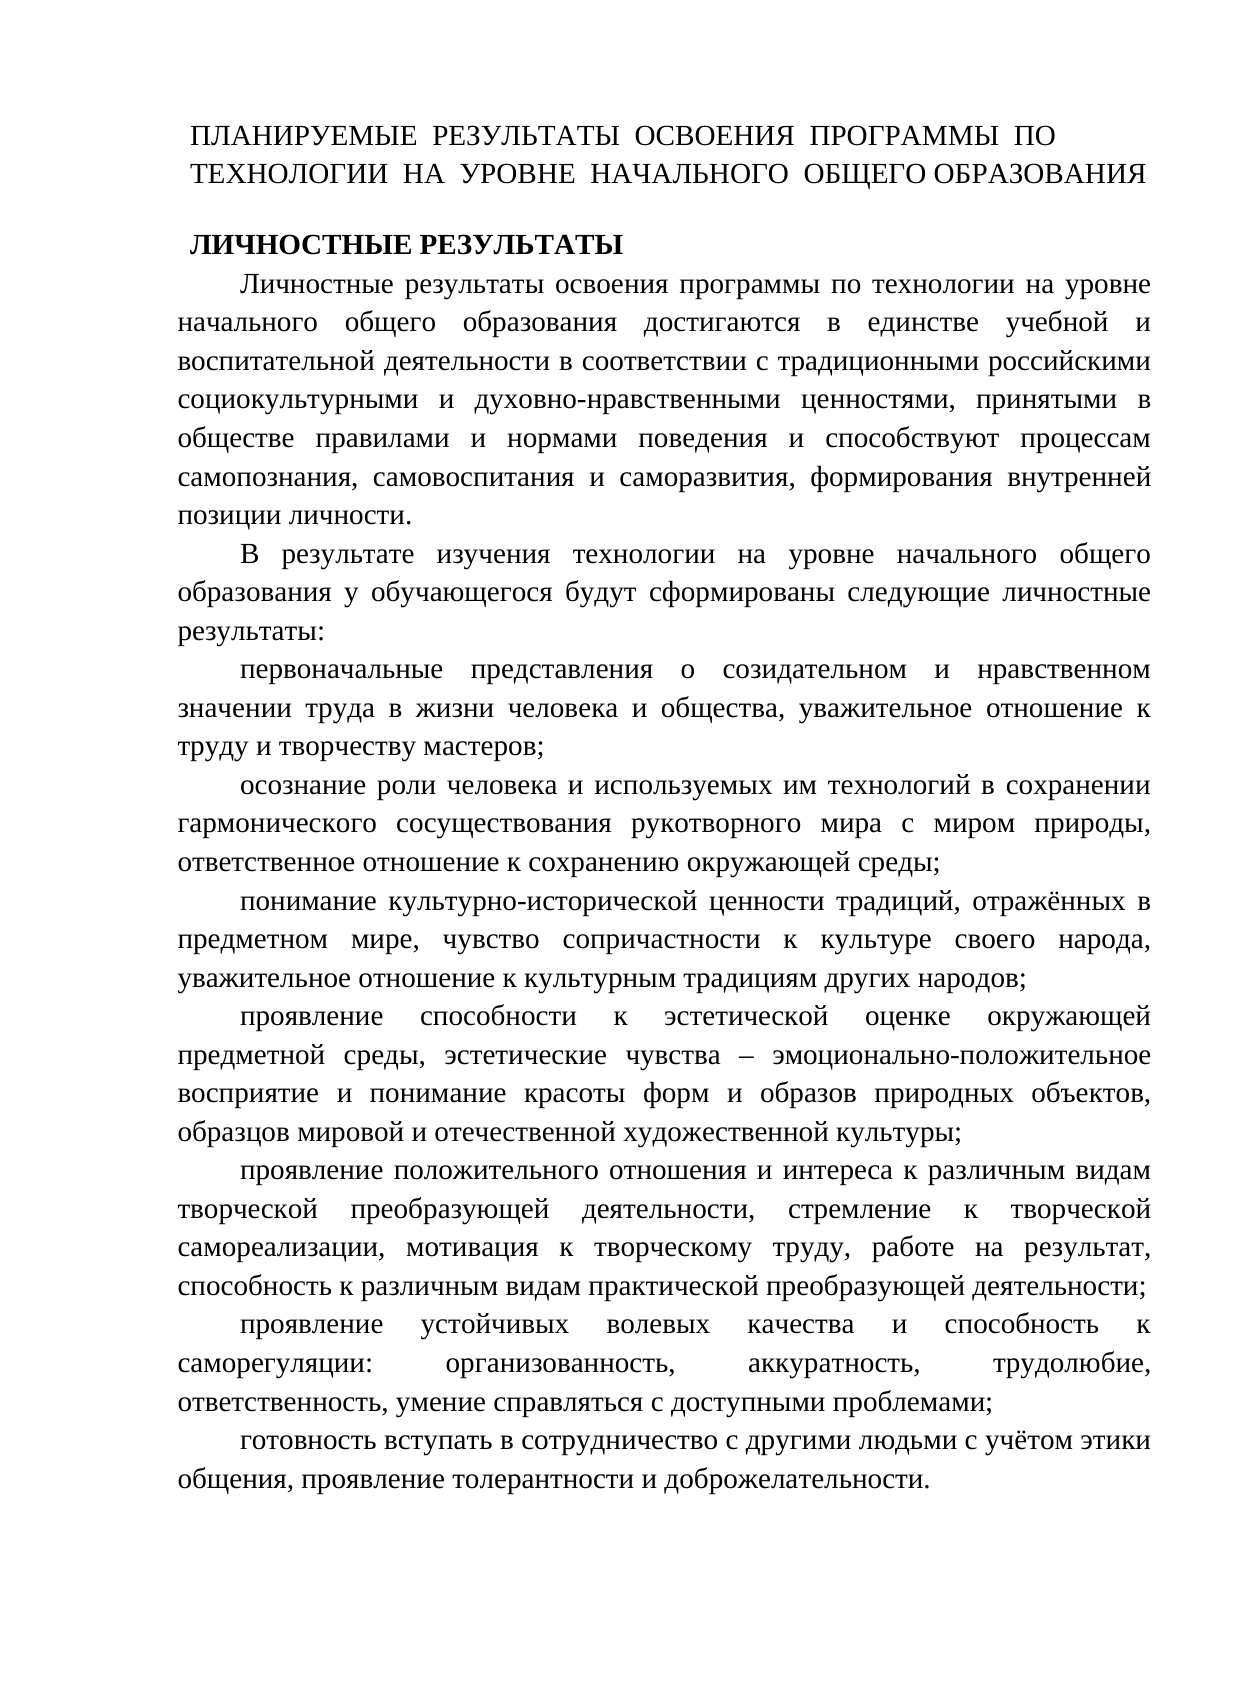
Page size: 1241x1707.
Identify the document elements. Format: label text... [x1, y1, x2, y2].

text проявление положительного отношения и интереса к различным видам творческой преобразующей деятельности, стремление к творческой самореализации, мотивация к творческому труду, работе на результат, способность к различным видам практической преобразующей деятельности; [177, 1152, 1152, 1302]
text готовность вступать в сотрудничество с другими людьми с учётом этики общения, проявление толерантности и доброжелательности. [177, 1422, 1152, 1494]
text проявление устойчивых волевых качества и способность к саморегуляции: организованность, аккуратность, трудолюбие, ответственность, умение справляться с доступными проблемами; [177, 1307, 1152, 1417]
text понимание культурно-исторической ценности традиций, отражённых в предметном мире, чувство сопричастности к культуре своего народа, уважительное отношение к культурным традициям других народов; [177, 883, 1152, 993]
text осознание роли человека и используемых им технологий в сохранении гармонического сосуществования рукотворного мира с миром природы, ответственное отношение к сохранению окружающей среды; [177, 767, 1152, 878]
text первоначальные представления о созидательном и нравственном значении труда в жизни человека и общества, уважительное отношение к труду и творчеству мастеров; [177, 651, 1152, 762]
text ​ПЛАНИРУЕМЫЕ РЕЗУЛЬТАТЫ ОСВОЕНИЯ ПРОГРАММЫ ПО ТЕХНОЛОГИИ НА УРОВНЕ НАЧАЛЬНОГО ОБЩЕГО ОБРАЗОВАНИЯ [190, 118, 1152, 190]
text проявление способности к эстетической оценке окружающей предметной среды, эстетические чувства – эмоционально-положительное восприятие и понимание красоты форм и образов природных объектов, образцов мировой и отечественной художественной культуры; [177, 998, 1152, 1147]
text В результате изучения технологии на уровне начального общего образования у обучающегося будут сформированы следующие личностные результаты: [177, 536, 1152, 646]
text Личностные результаты освоения программы по технологии на уровне начального общего образования достигаются в единстве учебной и воспитательной деятельности в соответствии с традиционными российскими социокультурными и духовно-нравственными ценностями, принятыми в обществе правилами и нормами поведения и способствуют процессам самопознания, самовоспитания и саморазвития, формирования внутренней позиции личности. [177, 266, 1152, 531]
text ЛИЧНОСТНЫЕ РЕЗУЛЬТАТЫ [190, 227, 1152, 261]
